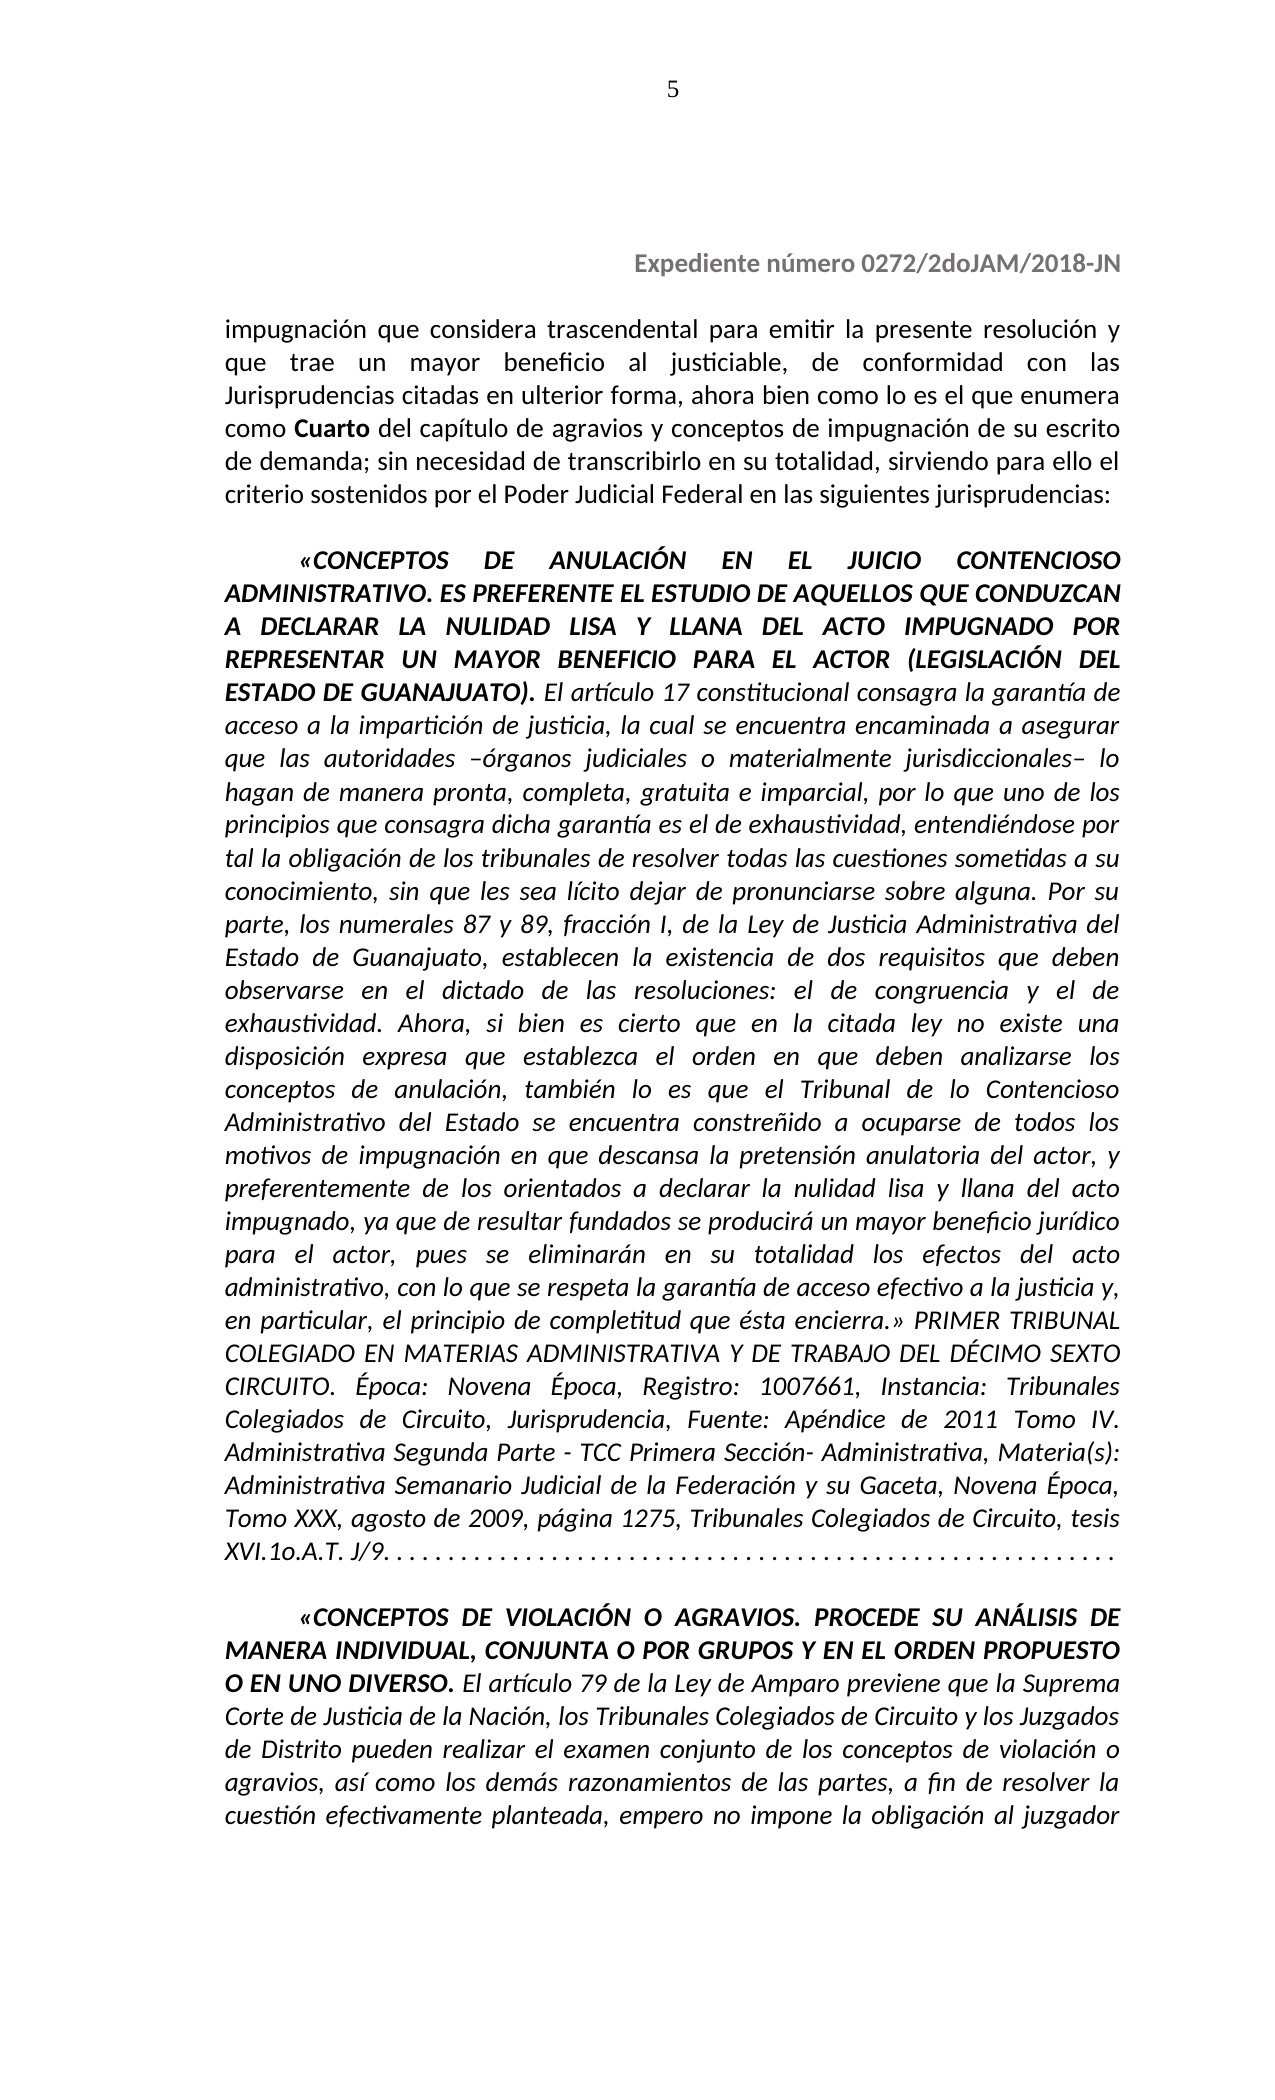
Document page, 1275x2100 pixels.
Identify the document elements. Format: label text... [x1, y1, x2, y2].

text «CONCEPTOS DE ANULACIÓN EN EL JUICIO CONTENCIOSO ADMINISTRATIVO. ES PREFERENTE EL ESTUDIO DE AQUELLOS QUE CONDUZCAN A DECLARAR LA NULIDAD LISA Y LLANA DEL ACTO IMPUGNADO POR REPRESENTAR UN MAYOR BENEFICIO PARA EL ACTOR (LEGISLACIÓN DEL ESTADO DE GUANAJUATO). El artículo 17 constitucional consagra la garantía de acceso a la impartición de justicia, la cual se encuentra encaminada a asegurar que las autoridades –órganos judiciales o materialmente jurisdiccionales– lo hagan de manera pronta, completa, gratuita e imparcial, por lo que uno de los principios que consagra dicha garantía es el de exhaustividad, entendiéndose por tal la obligación de los tribunales de resolver todas las cuestiones sometidas a su conocimiento, sin que les sea lícito dejar de pronunciarse sobre alguna. Por su parte, los numerales 87 y 89, fracción I, de la Ley de Justicia Administrativa del Estado de Guanajuato, establecen la existencia de dos requisitos que deben observarse en el dictado de las resoluciones: el de congruencia y el de exhaustividad. Ahora, si bien es cierto que en la citada ley no existe una disposición expresa que establezca el orden en que deben analizarse los conceptos de anulación, también lo es que el Tribunal de lo Contencioso Administrativo del Estado se encuentra constreñido a ocuparse de todos los motivos de impugnación en que descansa la pretensión anulatoria del actor, y preferentemente de los orientados a declarar la nulidad lisa y llana del acto impugnado, ya que de resultar fundados se producirá un mayor beneficio jurídico para el actor, pues se eliminarán en su totalidad los efectos del acto administrativo, con lo que se respeta la garantía de acceso efectivo a la justicia y, en particular, el principio de completitud que ésta encierra.» PRIMER TRIBUNAL COLEGIADO EN MATERIAS ADMINISTRATIVA Y DE TRABAJO DEL DÉCIMO SEXTO CIRCUITO. Época: Novena Época, Registro: 1007661, Instancia: Tribunales Colegiados de Circuito, Jurisprudencia, Fuente: Apéndice de 2011 Tomo IV. Administrativa Segunda Parte - TCC Primera Sección- Administrativa, Materia(s): Administrativa Semanario Judicial de la Federación y su Gaceta, Novena Época, Tomo XXX, agosto de 2009, página 1275, Tribunales Colegiados de Circuito, tesis XVI.1o.A.T. J/9. . . . . . . . . . . . . . . . . . . . . . . . . . . . . . . . . . . . . . . . . . . . . . . . . . . . . . . . . [224, 543, 1121, 1567]
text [224, 312, 1121, 511]
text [224, 1600, 1121, 1831]
